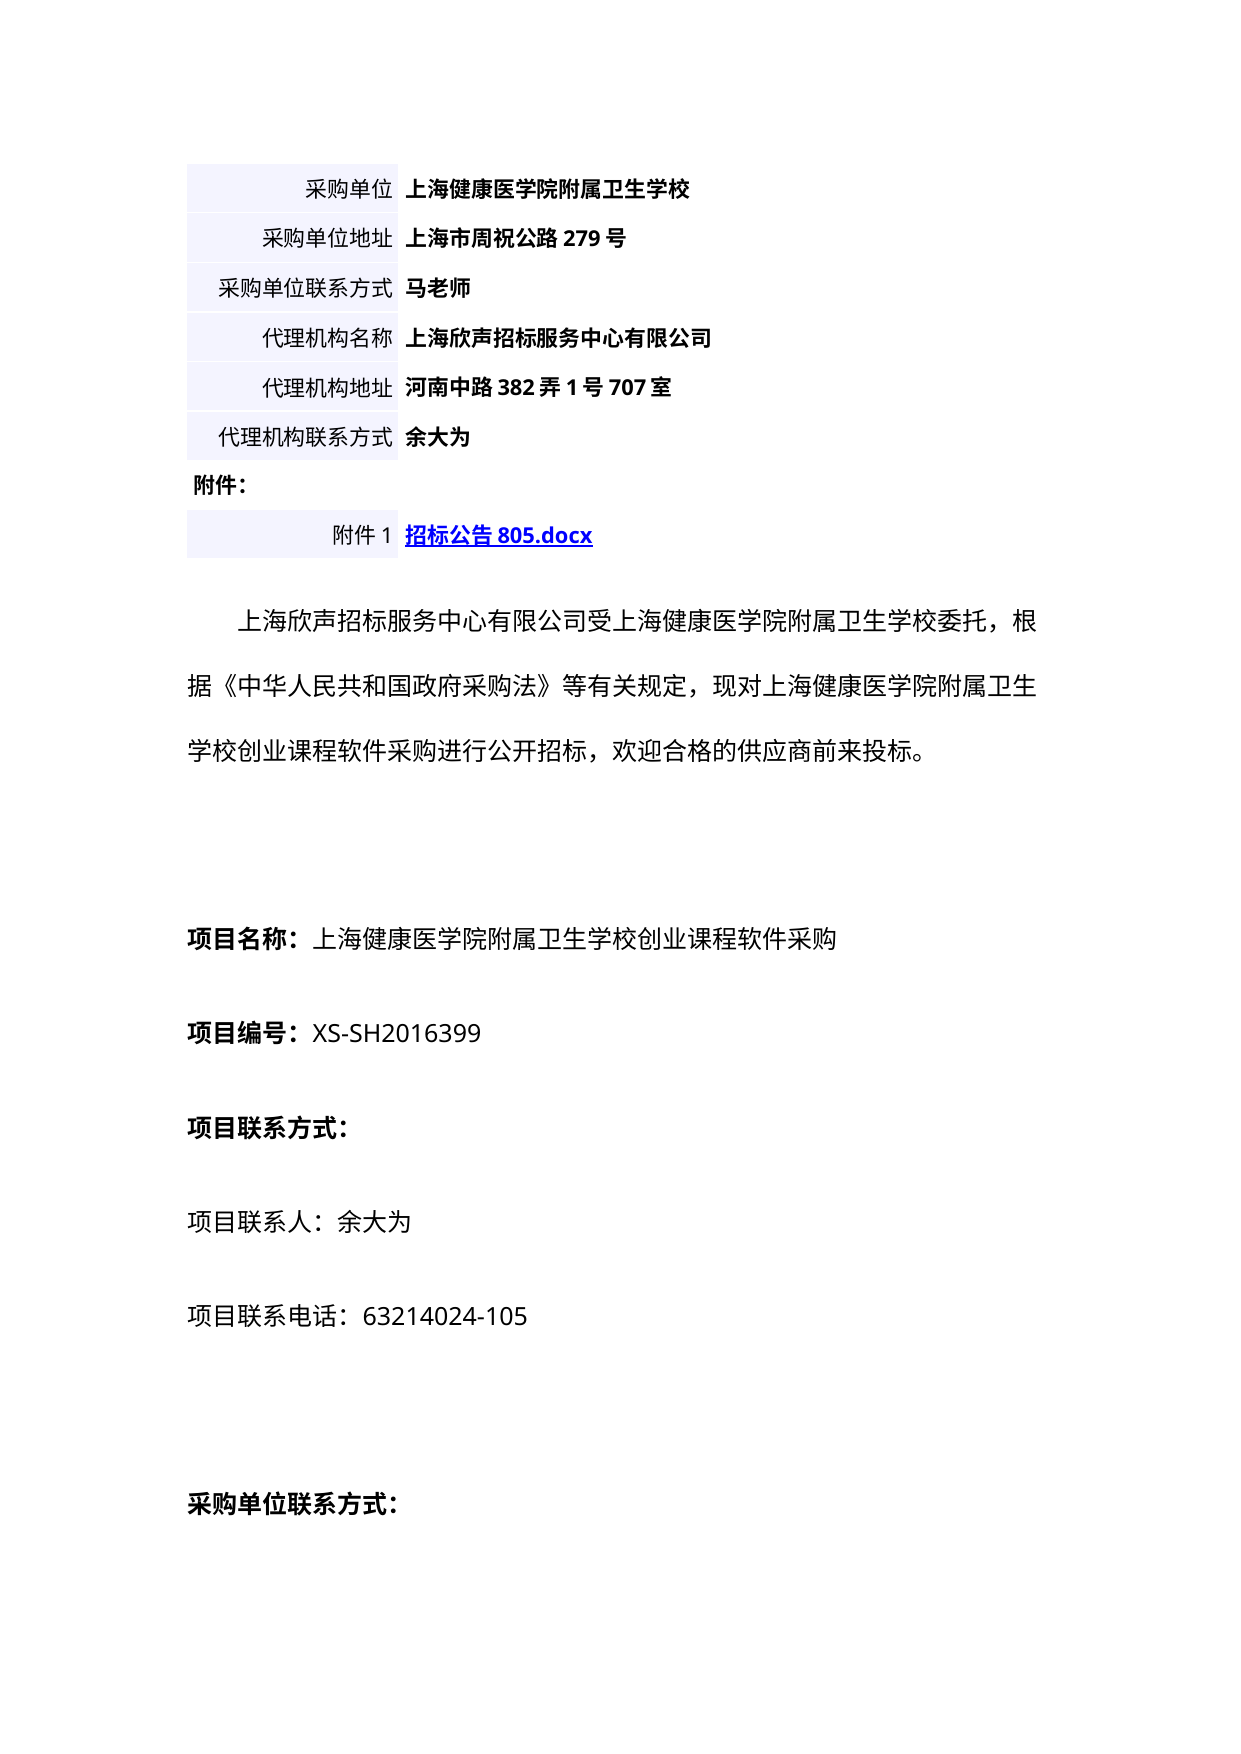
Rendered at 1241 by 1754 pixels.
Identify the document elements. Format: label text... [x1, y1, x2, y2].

table_cell 采购单位地址 [187, 213, 398, 261]
text 上海欣声招标服务中心有限公司受上海健康医学院附属卫生学校委托，根据《中华人民共和国政府采购法》等有关规定，现对上海健康医学院附属卫生学校创业课程软件采购进行公开招标，欢迎合格的供应商前来投标。 [187, 587, 1053, 782]
table_cell 招标公告805.docx [398, 508, 1123, 558]
text 项目编号：XS-SH2016399 [187, 999, 1053, 1064]
table_cell 代理机构联系方式 [187, 412, 398, 460]
table_cell 附件1 [187, 510, 398, 558]
table_cell 附件： [186, 460, 1123, 508]
table_cell 上海市周祝公路279号 [398, 212, 1123, 261]
table_cell 马老师 [398, 261, 1123, 311]
table_cell 代理机构名称 [187, 313, 398, 361]
text 项目联系人：余大为 [187, 1188, 1053, 1253]
table_cell 上海欣声招标服务中心有限公司 [398, 311, 1123, 361]
table_cell 代理机构地址 [187, 362, 398, 410]
table_cell 河南中路382弄1号707室 [398, 361, 1123, 410]
table_cell 采购单位 [187, 164, 398, 212]
text 项目名称：上海健康医学院附属卫生学校创业课程软件采购 [187, 905, 1053, 970]
text 项目联系电话：63214024-105 [187, 1282, 1053, 1347]
table_cell 采购单位联系方式 [187, 263, 398, 311]
text 项目联系方式： [187, 1094, 1053, 1159]
table_cell 上海健康医学院附属卫生学校 [398, 162, 1123, 212]
table_cell 余大为 [398, 410, 1123, 460]
text 采购单位联系方式： [187, 1470, 1053, 1535]
